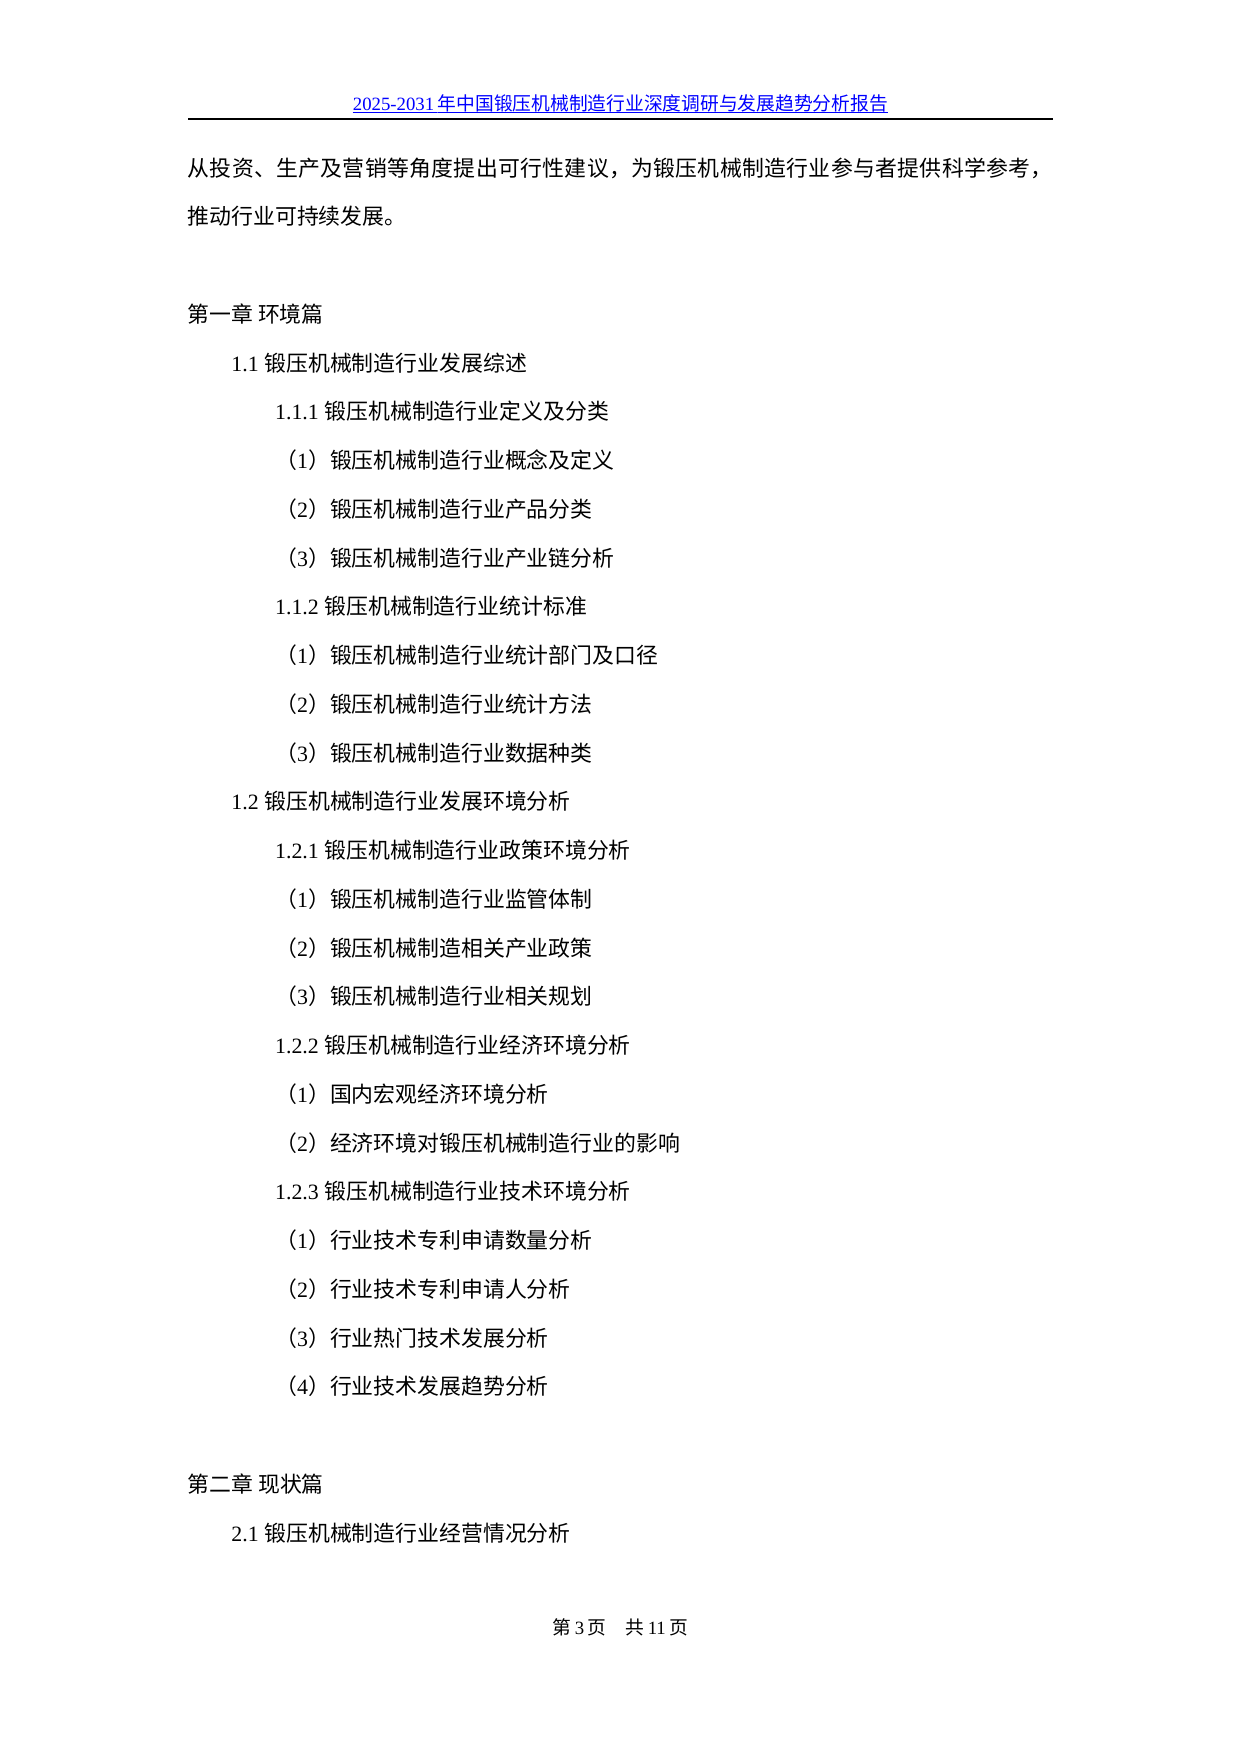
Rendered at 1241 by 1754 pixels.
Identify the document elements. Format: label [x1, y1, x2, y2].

text [187, 150, 1053, 1548]
